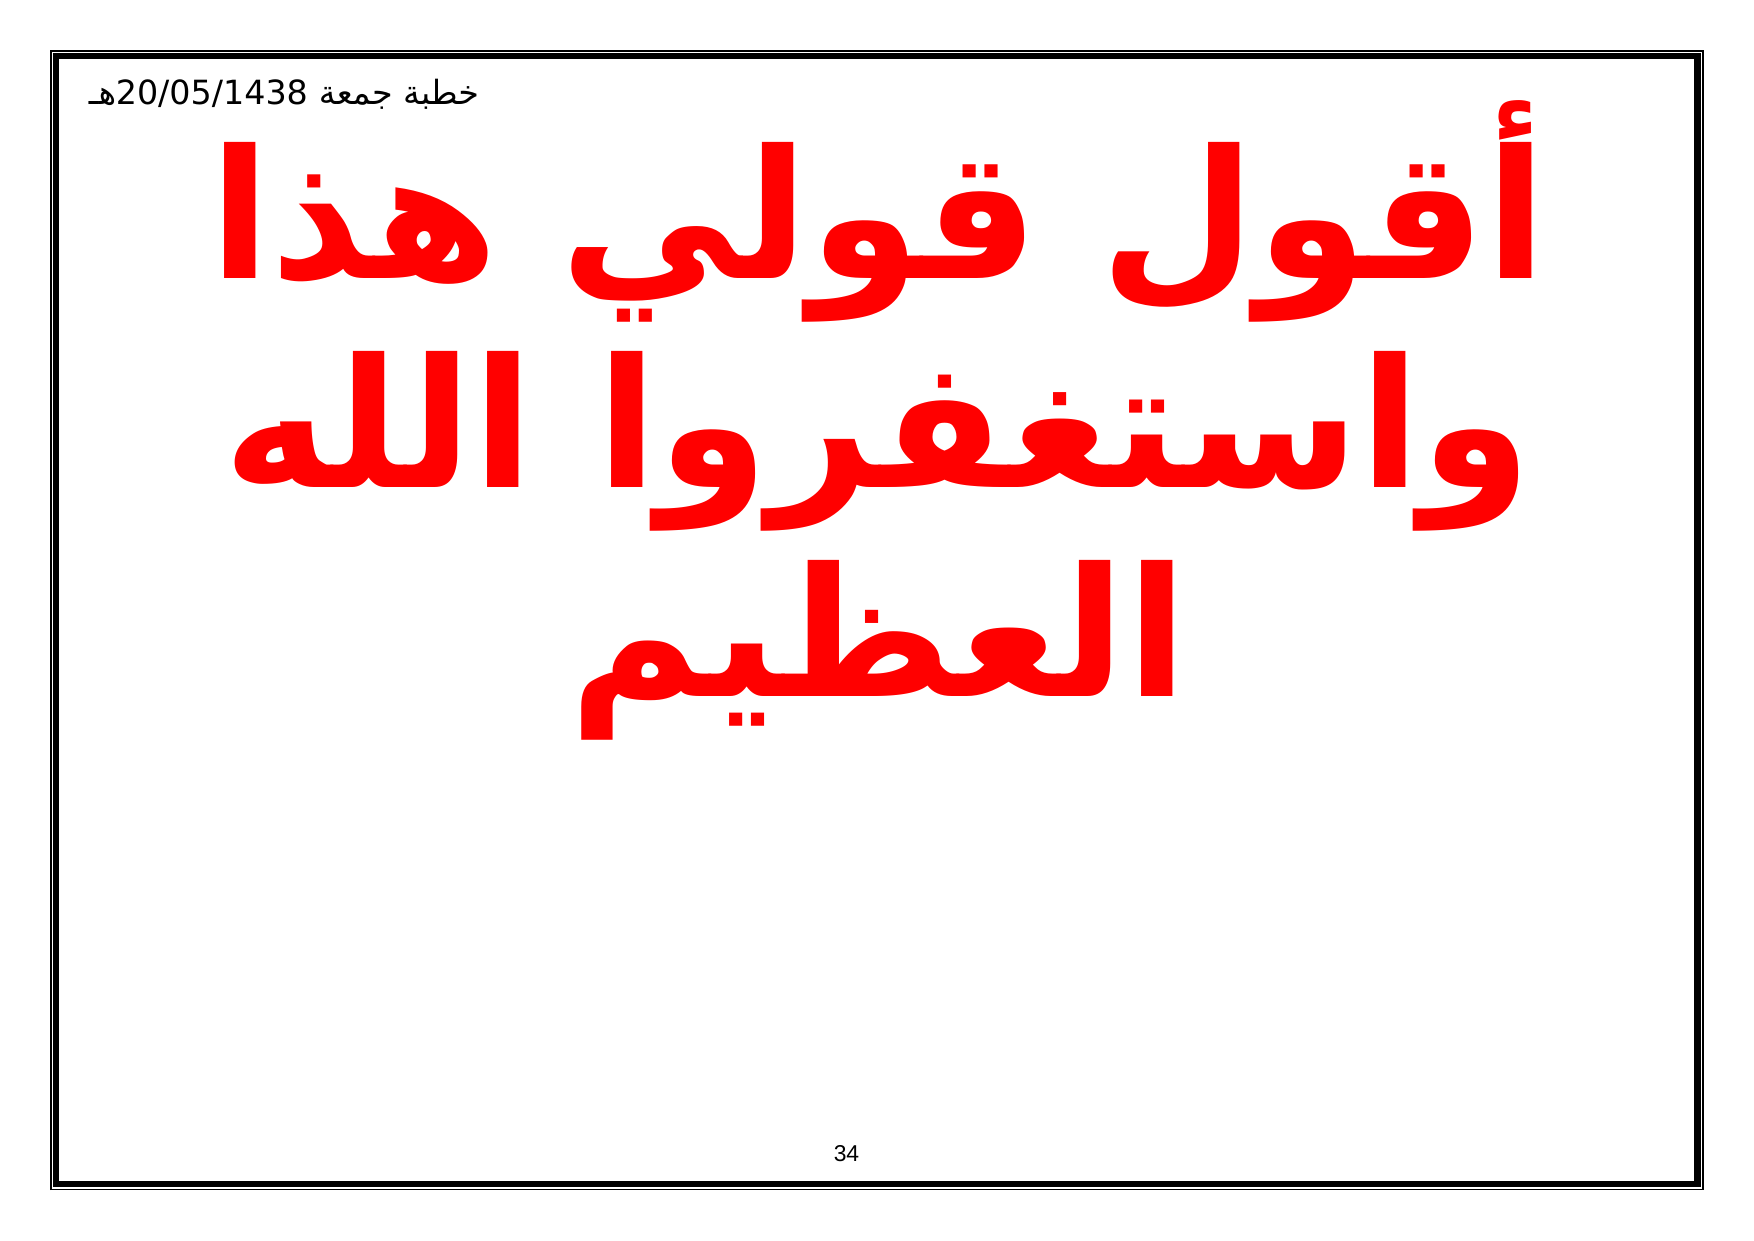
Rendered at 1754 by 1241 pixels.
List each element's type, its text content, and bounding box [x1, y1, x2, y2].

text أقول قولي هذا واستغفروا الله العظيم [89, 113, 1669, 738]
